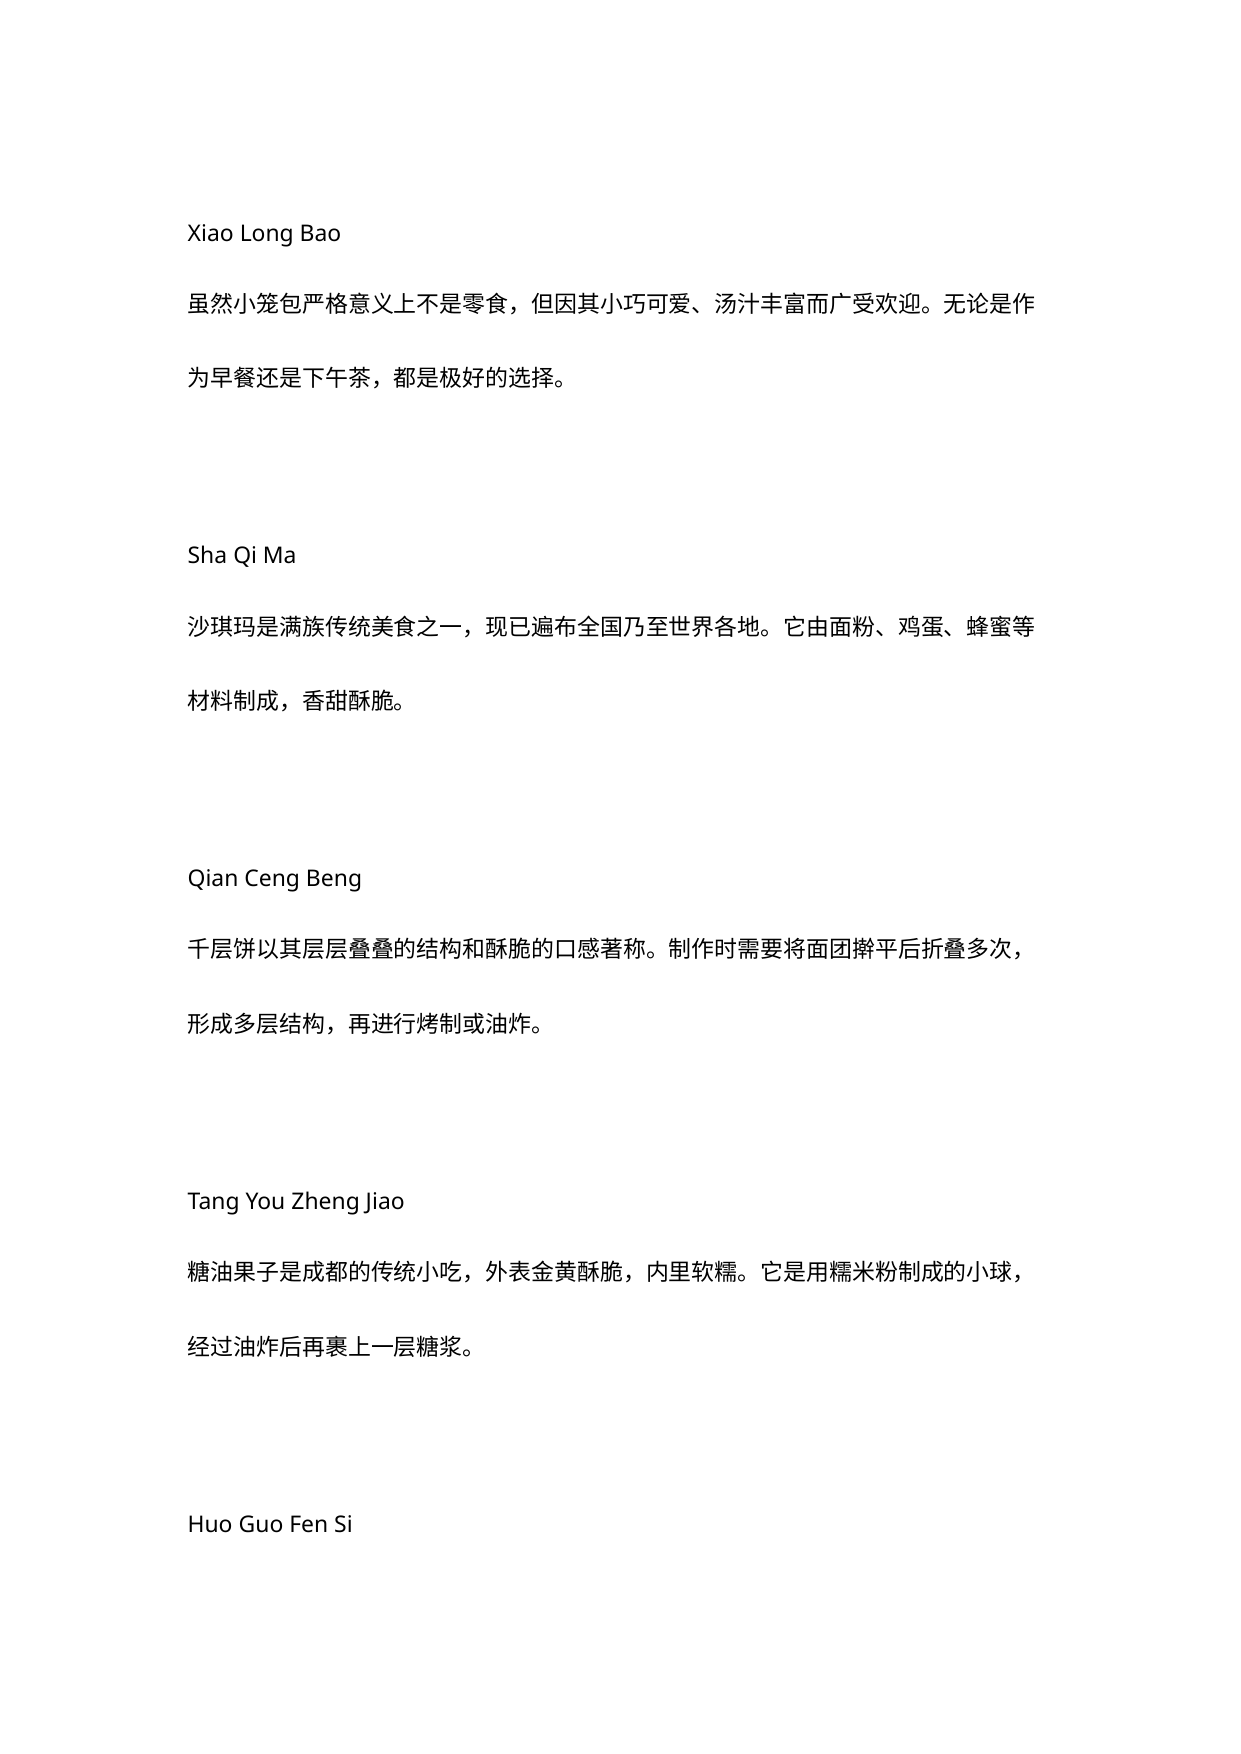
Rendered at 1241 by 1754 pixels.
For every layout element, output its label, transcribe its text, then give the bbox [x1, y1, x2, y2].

text 沙琪玛是满族传统美食之一，现已遍布全国乃至世界各地。它由面粉、鸡蛋、蜂蜜等材料制成，香甜酥脆。 [187, 592, 1053, 732]
text Tang You Zheng Jiao [187, 1184, 1053, 1217]
text Huo Guo Fen Si [187, 1507, 1053, 1539]
text 糖油果子是成都的传统小吃，外表金黄酥脆，内里软糯。它是用糯米粉制成的小球，经过油炸后再裹上一层糖浆。 [187, 1238, 1053, 1378]
text Xiao Long Bao [187, 216, 1053, 248]
text 虽然小笼包严格意义上不是零食，但因其小巧可爱、汤汁丰富而广受欢迎。无论是作为早餐还是下午茶，都是极好的选择。 [187, 270, 1053, 409]
text Qian Ceng Beng [187, 861, 1053, 894]
text 千层饼以其层层叠叠的结构和酥脆的口感著称。制作时需要将面团擀平后折叠多次，形成多层结构，再进行烤制或油炸。 [187, 915, 1053, 1055]
text Sha Qi Ma [187, 539, 1053, 571]
